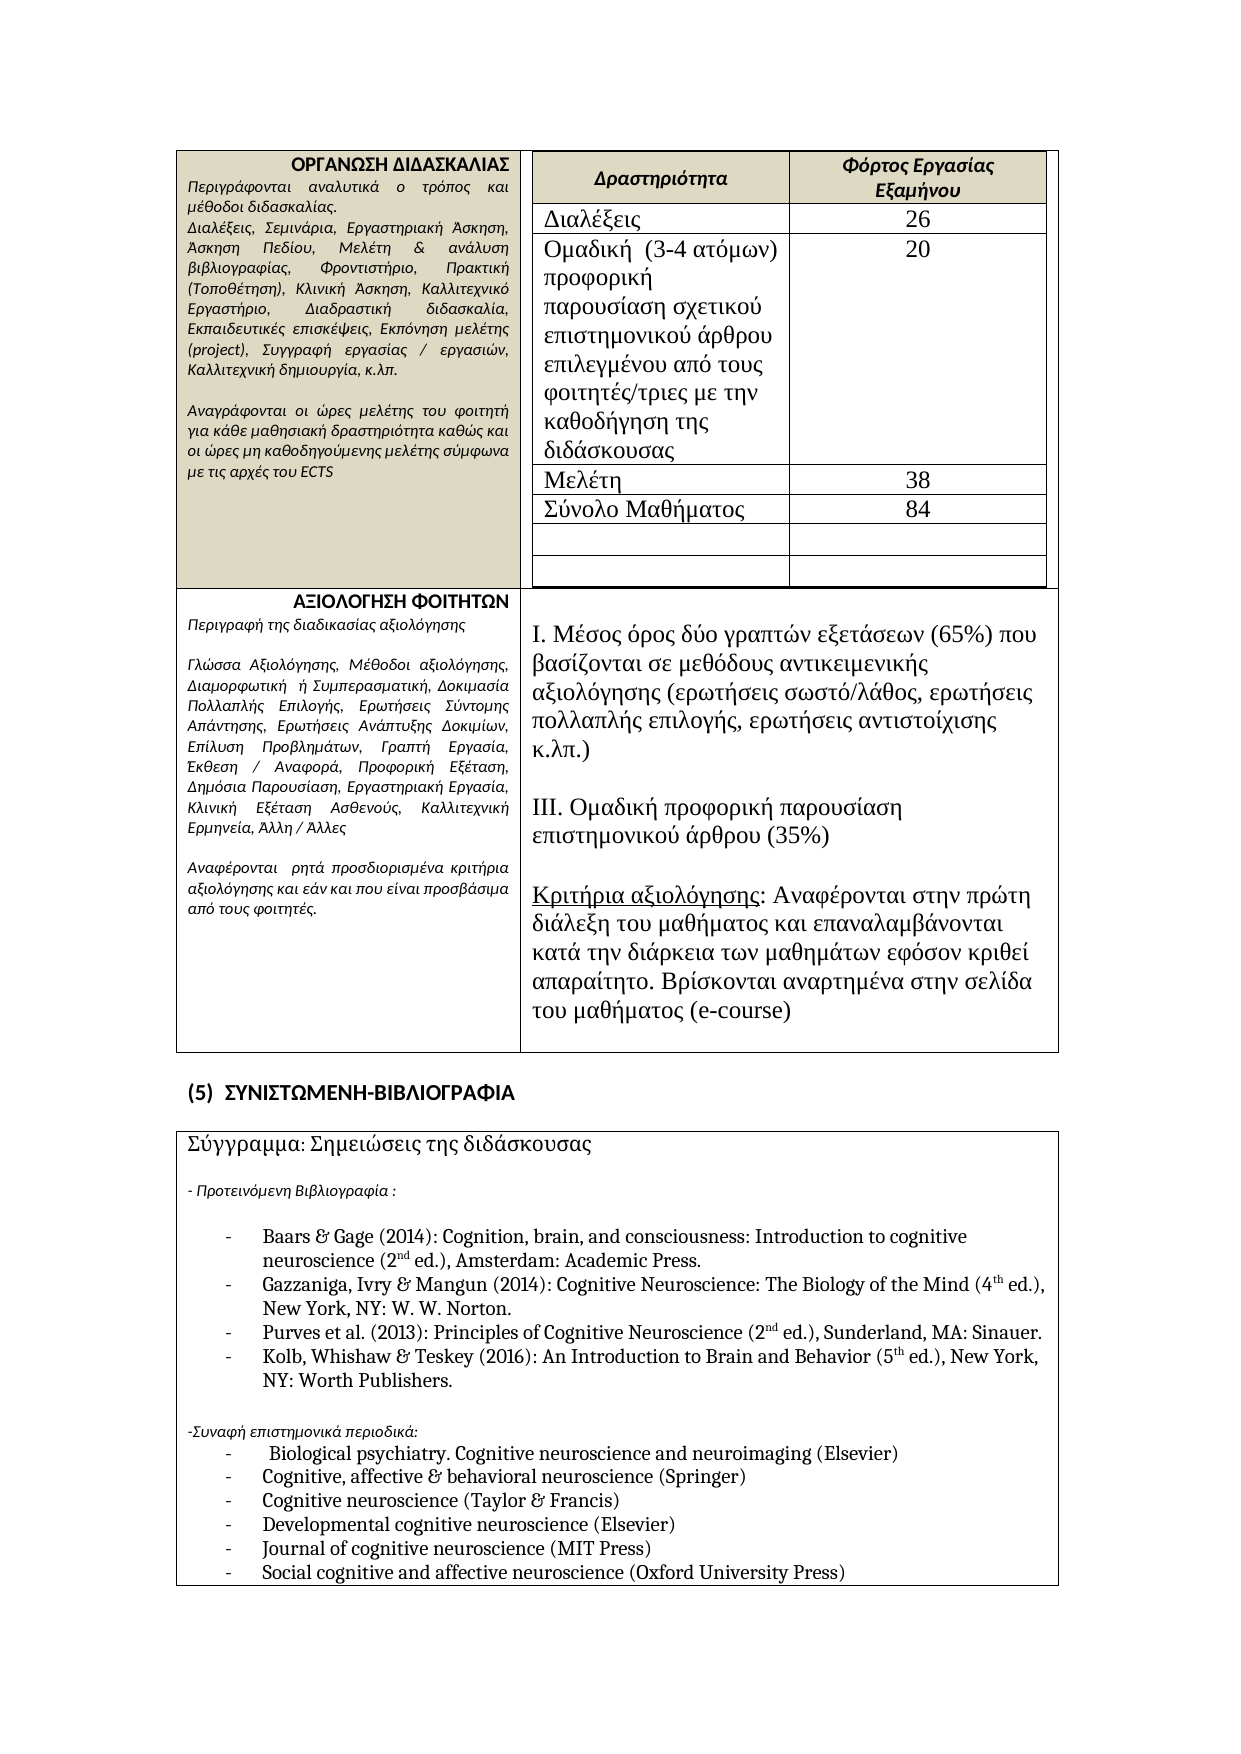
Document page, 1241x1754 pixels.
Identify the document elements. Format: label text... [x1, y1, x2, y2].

table_cell [533, 556, 789, 586]
table_cell [533, 204, 789, 233]
table_cell [790, 524, 1046, 555]
table_cell [790, 204, 1046, 233]
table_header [177, 1132, 1058, 1585]
table_cell [533, 524, 789, 555]
table_cell [533, 465, 789, 494]
table_cell [521, 151, 532, 588]
table_cell [790, 234, 1046, 464]
table_cell [1047, 151, 1058, 588]
table_cell [533, 495, 789, 523]
table_cell ΑΞΙΟΛΟΓΗΣΗ ΦΟΙΤΗΤΩΝ Περιγραφή της διαδικασίας αξιολόγησης Γλώσσα Αξιολόγησης, Μέθοδοι αξιολόγησης, Διαμορφωτική ή Συμπερασματική, Δοκιμασία Πολλαπλής Επιλογής, Ερωτήσεις Σύντομης Απάντησης, Ερωτήσεις Ανάπτυξης Δοκιμίων, Επίλυση Προβλημάτων, Γραπτή Εργασία, Έκθεση / Αναφορά, Προφορική Εξέταση, Δημόσια Παρουσίαση, Εργαστηριακή Εργασία, Κλινική Εξέταση Ασθενούς, Καλλιτεχνική Ερμηνεία, Άλλη / Άλλες Αναφέρονται ρητά προσδιορισμένα κριτήρια αξιολόγησης και εάν και που είναι προσβάσιμα από τους φοιτητές. [177, 589, 520, 1052]
table_cell ΟΡΓΑΝΩΣΗ ΔΙΔΑΣΚΑΛΙΑΣ Περιγράφονται αναλυτικά ο τρόπος και μέθοδοι διδασκαλίας. Διαλέξεις, Σεμινάρια, Εργαστηριακή Άσκηση, Άσκηση Πεδίου, Μελέτη & ανάλυση βιβλιογραφίας, Φροντιστήριο, Πρακτική (Τοποθέτηση), Κλινική Άσκηση, Καλλιτεχνικό Εργαστήριο, Διαδραστική διδασκαλία, Εκπαιδευτικές επισκέψεις, Εκπόνηση μελέτης (project), Συγγραφή εργασίας / εργασιών, Καλλιτεχνική δημιουργία, κ.λπ. Αναγράφονται οι ώρες μελέτης του φοιτητή για κάθε μαθησιακή δραστηριότητα καθώς και οι ώρες μη καθοδηγούμενης μελέτης σύμφωνα με τις αρχές του ECTS [177, 151, 520, 588]
table_cell [790, 465, 1046, 494]
table_cell [790, 495, 1046, 523]
table_cell [533, 234, 789, 464]
table_cell Ι. Μέσος όρος δύο γραπτών εξετάσεων (65%) που βασίζονται σε μεθόδους αντικειμενικής αξιολόγησης (ερωτήσεις σωστό/λάθος, ερωτήσεις πολλαπλής επιλογής, ερωτήσεις αντιστοίχισης κ.λπ.) ΙΙΙ. Ομαδική προφορική παρουσίαση επιστημονικού άρθρου (35%) Κριτήρια αξιολόγησης: Αναφέρονται στην πρώτη διάλεξη του μαθήματος και επαναλαμβάνονται κατά την διάρκεια των μαθημάτων εφόσον κριθεί απαραίτητο. Βρίσκονται αναρτημένα στην σελίδα του μαθήματος (e-course) [521, 589, 1058, 1052]
list ΣΥΝΙΣΤΩΜΕΝΗ-ΒΙΒΛΙΟΓΡΑΦΙΑ [187, 1078, 1053, 1106]
table_cell [790, 556, 1046, 586]
